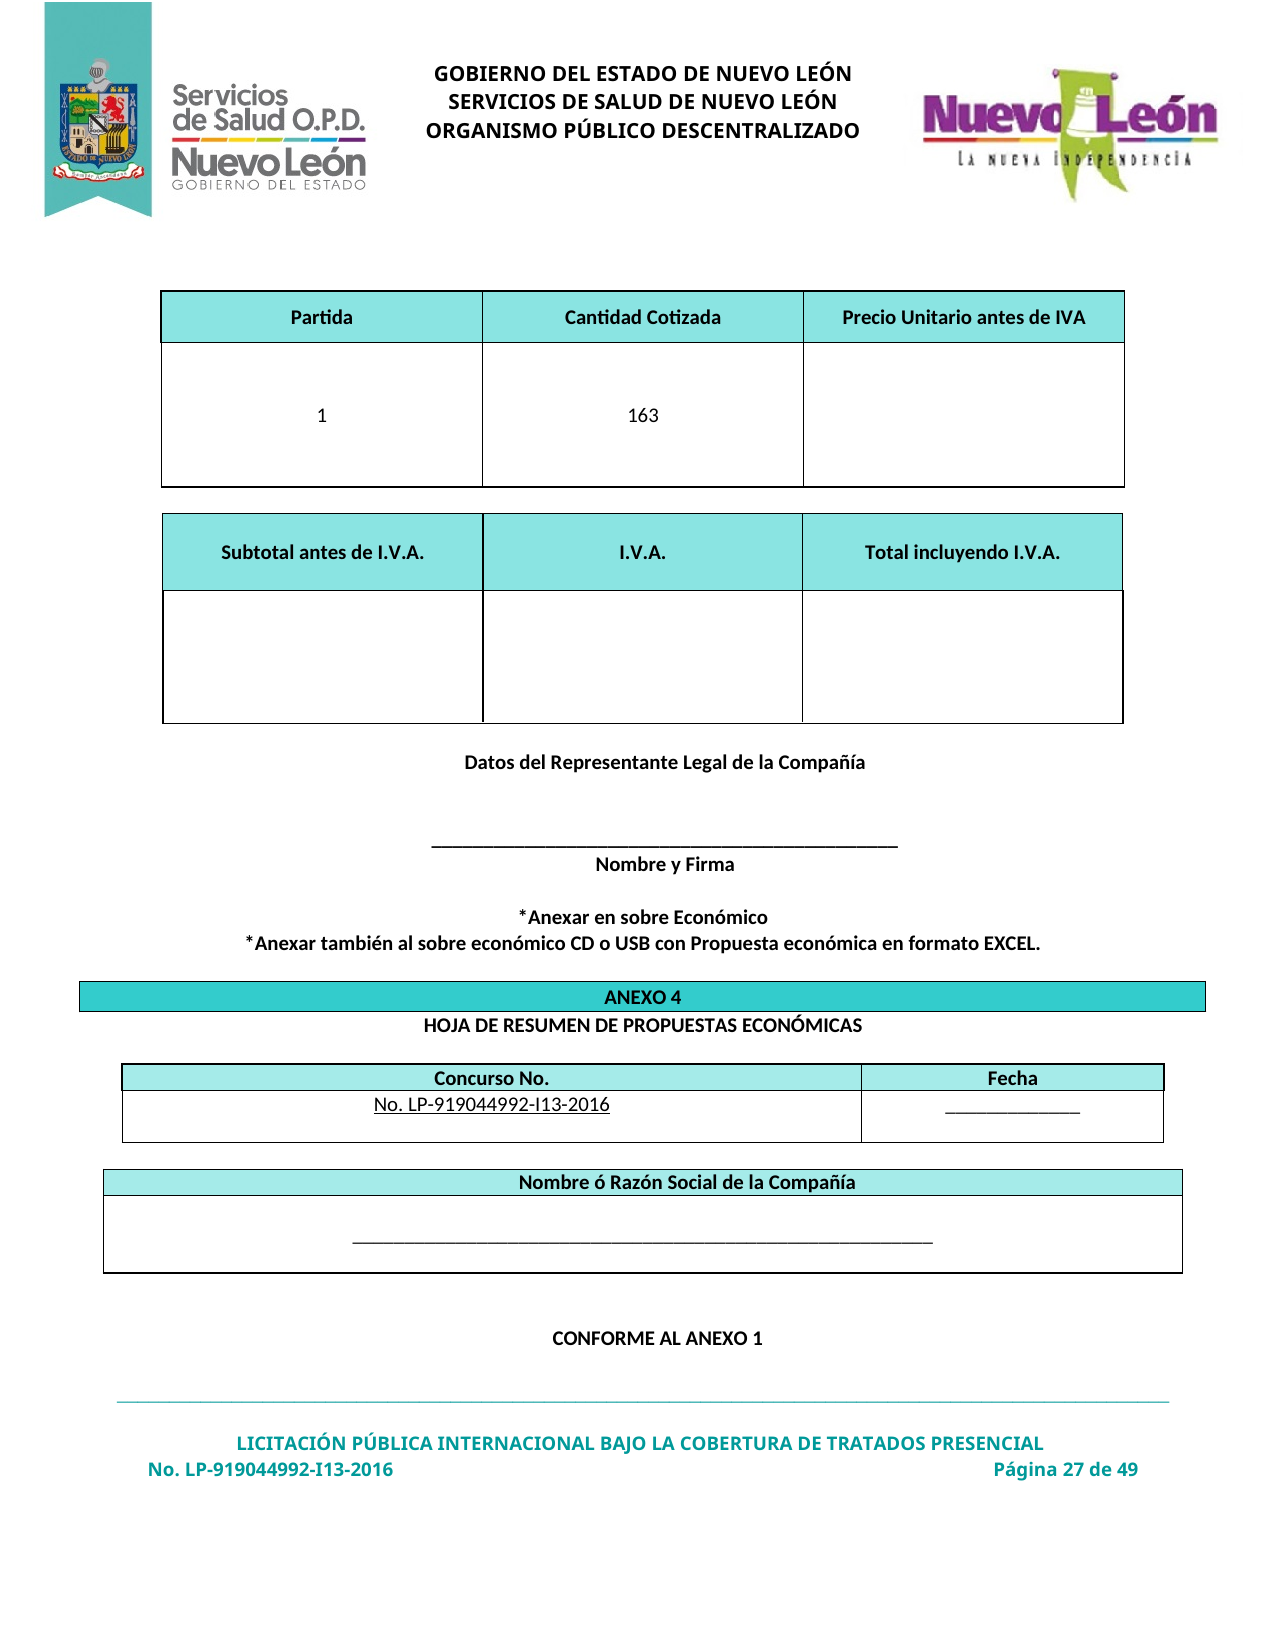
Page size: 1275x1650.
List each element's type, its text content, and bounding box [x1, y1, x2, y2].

text *Anexar también al sobre económico CD o USB con Propuesta económica en formato EXCEL. [89, 930, 1197, 955]
table_header Precio Unitario antes de IVA [804, 292, 1124, 342]
picture [15, 2, 1249, 229]
table_cell No. LP-919044992-I13-2016 [123, 1091, 861, 1142]
table_header Subtotal antes de I.V.A. [163, 514, 482, 590]
text Nombre y Firma [133, 851, 1197, 876]
table_cell 163 [483, 343, 803, 486]
table_header Cantidad Cotizada [483, 292, 803, 342]
table_cell _____________ [862, 1091, 1163, 1142]
text Datos del Representante Legal de la Compañía [133, 749, 1197, 775]
text HOJA DE RESUMEN DE PROPUESTAS ECONÓMICAS [89, 1012, 1197, 1038]
text _____________________________________________ [133, 826, 1197, 851]
table_header Fecha [862, 1065, 1163, 1090]
text ANEXO 4 [80, 982, 1205, 1011]
table_header Partida [162, 292, 482, 342]
table_header Nombre ó Razón Social de la Compañía [104, 1170, 1182, 1195]
text CONFORME AL ANEXO 1 [118, 1325, 1197, 1350]
table_cell [804, 343, 1124, 486]
table_cell ________________________________________________________ [104, 1196, 1182, 1272]
table_header I.V.A. [484, 514, 802, 590]
table_header Concurso No. [123, 1065, 861, 1090]
table_cell 1 [162, 343, 482, 486]
table_header Total incluyendo I.V.A. [803, 514, 1122, 590]
table_cell [484, 591, 802, 722]
text *Anexar en sobre Económico [89, 904, 1197, 930]
table_cell [803, 591, 1122, 722]
table_cell [164, 591, 482, 722]
